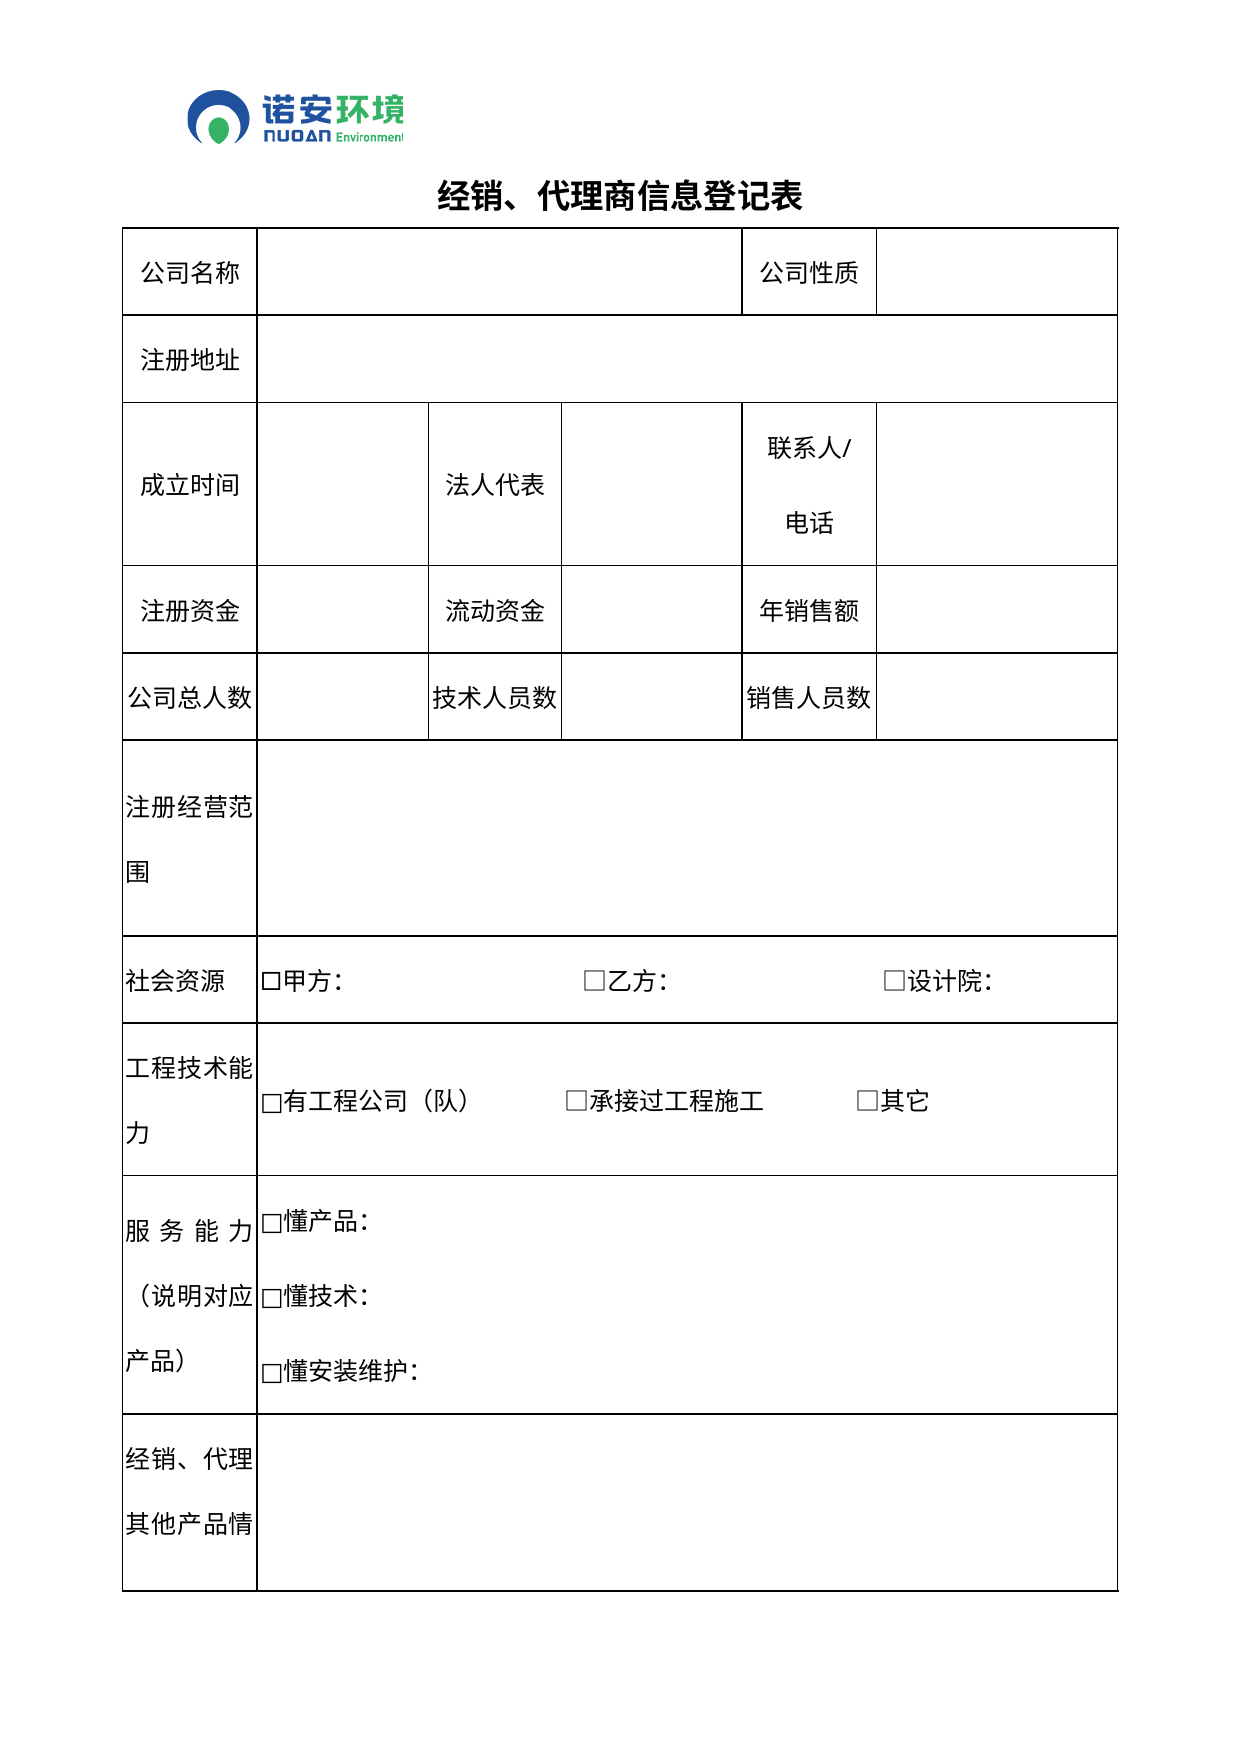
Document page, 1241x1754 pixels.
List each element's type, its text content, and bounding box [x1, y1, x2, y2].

picture [187, 90, 404, 144]
table_cell 工程技术能力 [123, 1024, 256, 1175]
table_cell 服务能力（说明对应产品） [123, 1176, 256, 1413]
table_cell 销售人员数 [743, 654, 876, 739]
table_cell 联系人/ 电话 [743, 403, 876, 564]
table_cell [877, 654, 1117, 739]
table_cell 成立时间 [123, 403, 256, 564]
table_cell [562, 403, 741, 564]
table_cell [877, 403, 1117, 564]
table_cell 法人代表 [429, 403, 561, 564]
text 经销、代理商信息登记表 [187, 162, 1053, 227]
table_cell 甲方： □乙方： □设计院： [258, 937, 1117, 1022]
table_header [877, 229, 1117, 314]
table_cell 流动资金 [429, 566, 561, 652]
table_cell 注册地址 [123, 316, 256, 402]
table_cell [258, 566, 428, 652]
table_cell [258, 654, 428, 739]
table_cell 年销售额 [743, 566, 876, 652]
table_cell [258, 741, 1117, 935]
table_header 公司名称 [123, 229, 256, 314]
table_cell 注册经营范围 [123, 741, 256, 935]
table_cell [562, 654, 741, 739]
table_cell □懂产品： □懂技术： □懂安装维护： [258, 1176, 1117, 1413]
table_cell [562, 566, 741, 652]
table_cell 经销、代理其他产品情况 [123, 1415, 256, 1590]
table_cell [258, 1415, 1117, 1590]
table_cell □有工程公司（队） □承接过工程施工 □其它 [258, 1024, 1117, 1175]
table_cell 注册资金 [123, 566, 256, 652]
table_cell [877, 566, 1117, 652]
table_cell [258, 403, 428, 564]
table_cell [258, 316, 1117, 402]
table_cell 公司总人数 [123, 654, 256, 739]
table_cell 技术人员数 [429, 654, 561, 739]
table_header [258, 229, 741, 314]
table_cell 社会资源 [123, 937, 256, 1022]
table_header 公司性质 [743, 229, 876, 314]
